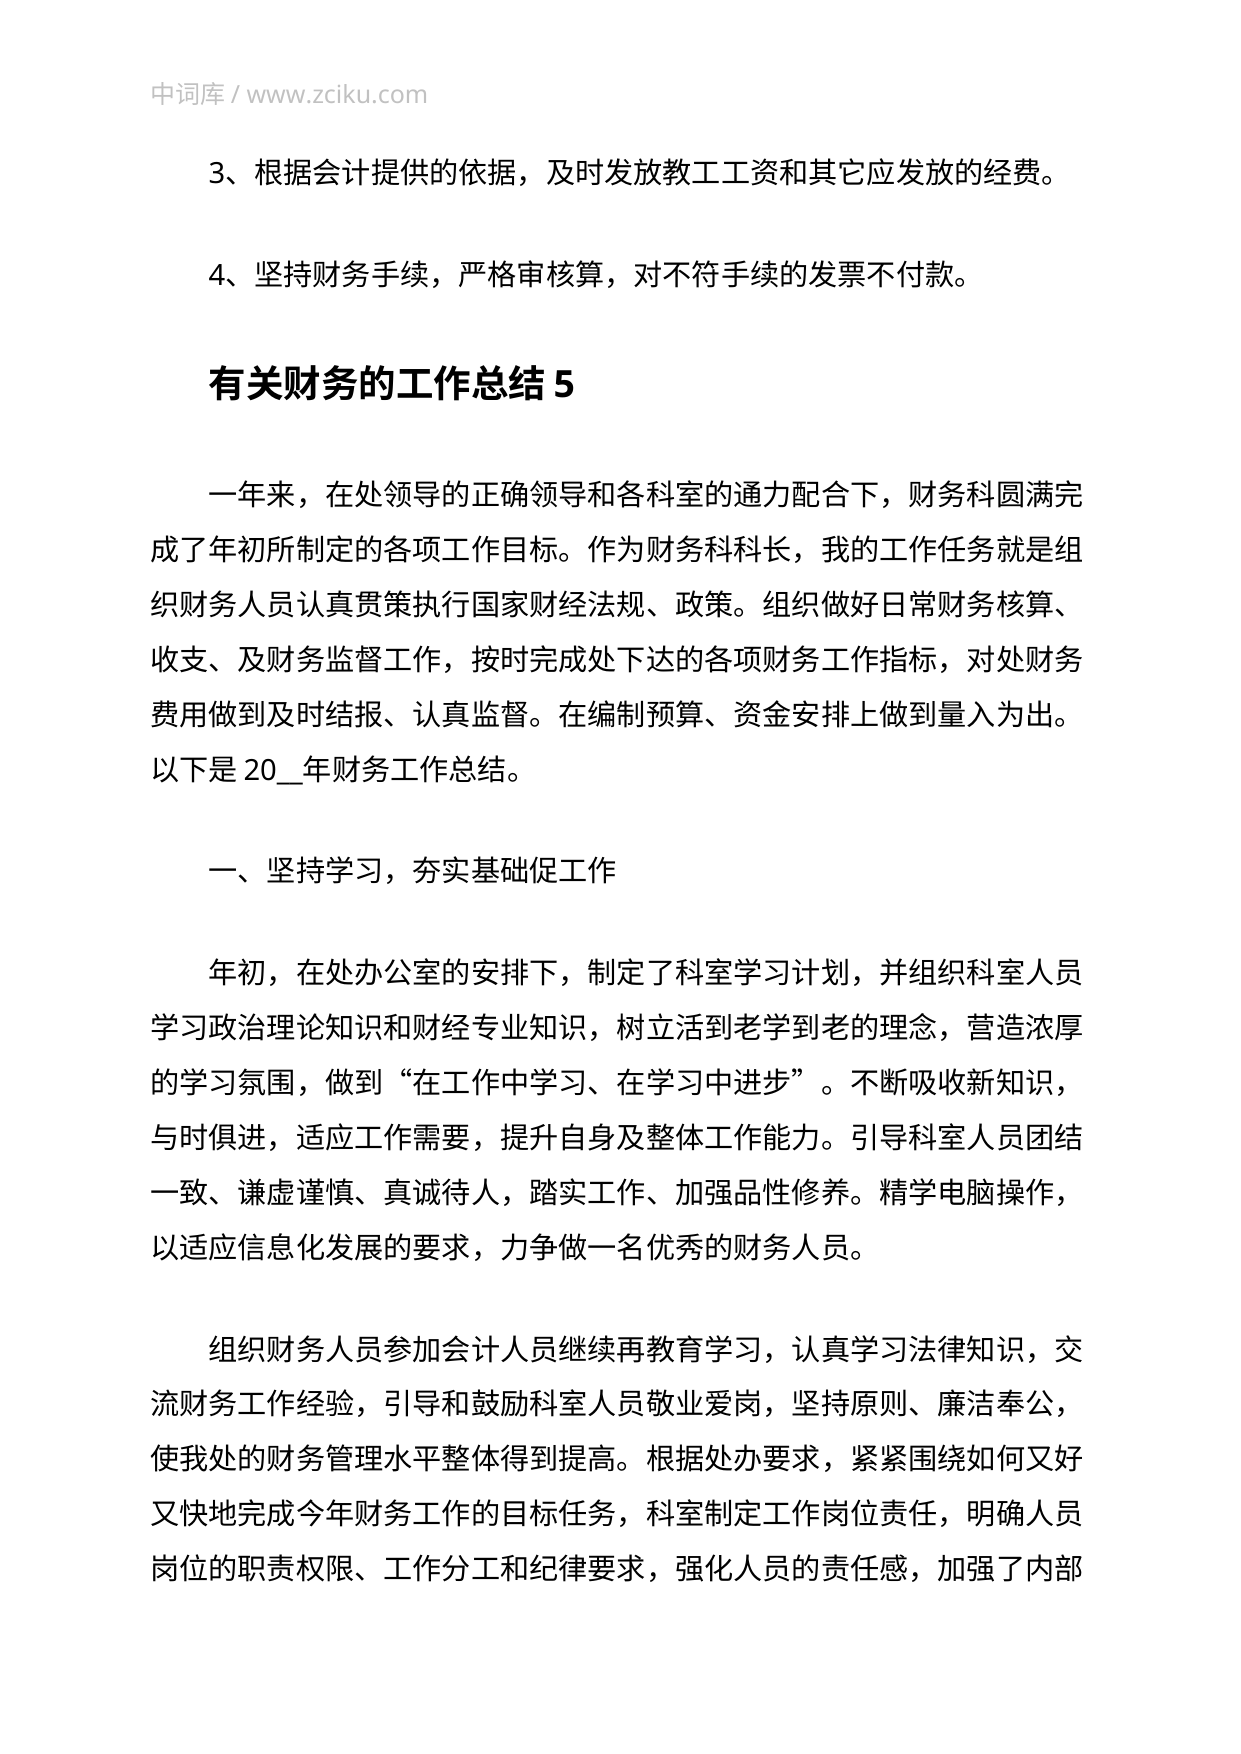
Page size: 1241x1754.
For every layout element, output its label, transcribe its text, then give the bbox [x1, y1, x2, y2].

text 有关财务的工作总结5 [150, 354, 1090, 408]
text 3、根据会计提供的依据，及时发放教工工资和其它应发放的经费。 [150, 150, 1090, 192]
text 一年来，在处领导的正确领导和各科室的通力配合下，财务科圆满完成了年初所制定的各项工作目标。作为财务科科长，我的工作任务就是组织财务人员认真贯策执行国家财经法规、政策。组织做好日常财务核算、收支、及财务监督工作，按时完成处下达的各项财务工作指标，对处财务费用做到及时结报、认真监督。在编制预算、资金安排上做到量入为出。以下是20__年财务工作总结。 [150, 472, 1090, 788]
text 一、坚持学习，夯实基础促工作 [150, 848, 1090, 890]
text 4、坚持财务手续，严格审核算，对不符手续的发票不付款。 [150, 252, 1090, 294]
text 年初，在处办公室的安排下，制定了科室学习计划，并组织科室人员学习政治理论知识和财经专业知识，树立活到老学到老的理念，营造浓厚的学习氛围，做到“在工作中学习、在学习中进步”。不断吸收新知识，与时俱进，适应工作需要，提升自身及整体工作能力。引导科室人员团结一致、谦虚谨慎、真诚待人，踏实工作、加强品性修养。精学电脑操作，以适应信息化发展的要求，力争做一名优秀的财务人员。 [150, 950, 1090, 1267]
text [150, 1326, 1090, 1588]
